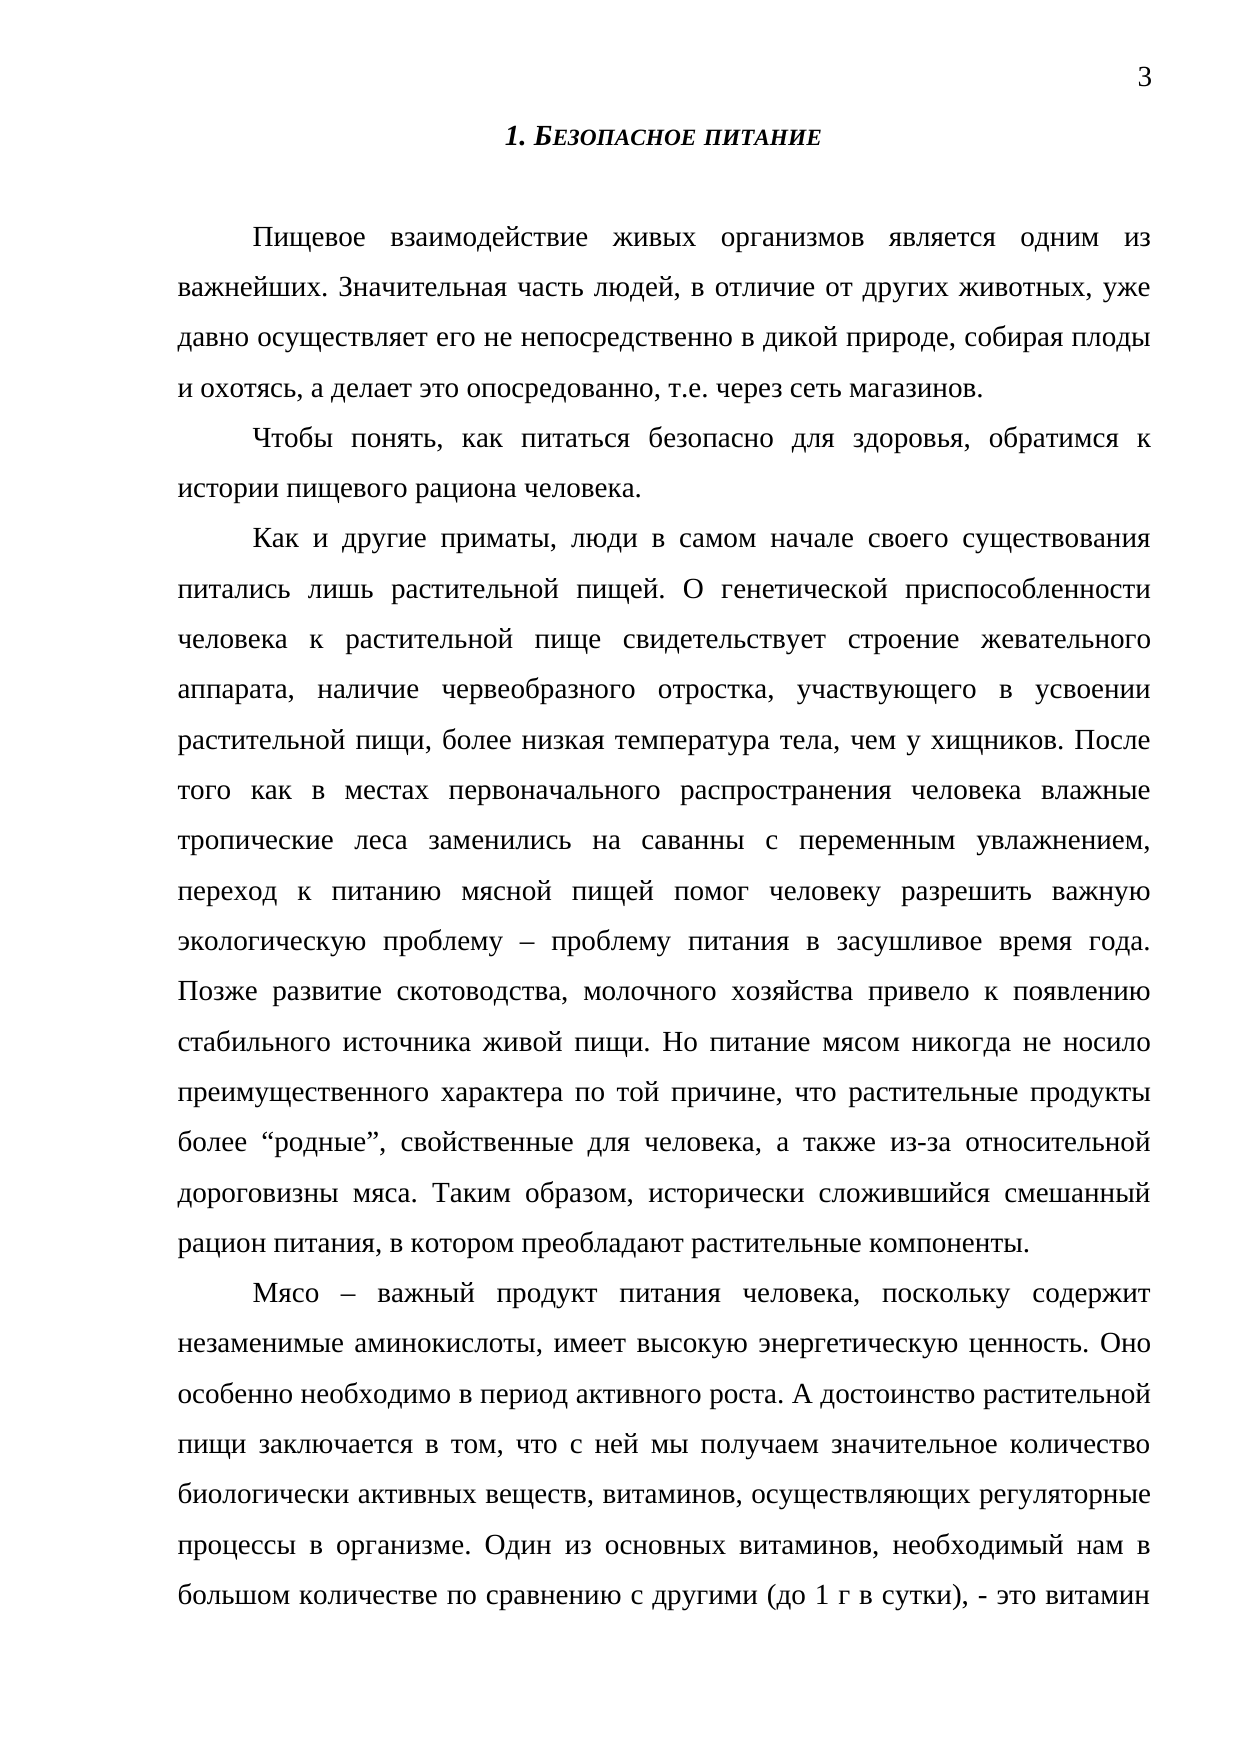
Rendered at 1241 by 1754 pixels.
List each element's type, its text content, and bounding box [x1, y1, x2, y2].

text 1. Безопасное питание [177, 118, 1152, 152]
text Как и другие приматы, люди в самом начале своего существования питались лишь растительной пищей. О генетической приспособленности человека к растительной пище свидетельствует строение жевательного аппарата, наличие червеобразного отростка, участвующего в усвоении растительной пищи, более низкая температура тела, чем у хищников. После того как в местах первоначального распространения человека влажные тропические леса заменились на саванны с переменным увлажнением, переход к питанию мясной пищей помог человеку разрешить важную экологическую проблему – проблему питания в засушливое время года. Позже развитие скотоводства, молочного хозяйства привело к появлению стабильного источника живой пищи. Но питание мясом никогда не носило преимущественного характера по той причине, что растительные продукты более “родные”, свойственные для человека, а также из-за относительной дороговизны мяса. Таким образом, исторически сложившийся смешанный рацион питания, в котором преобладают растительные компоненты. [177, 521, 1152, 1258]
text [177, 1275, 1152, 1611]
text Чтобы понять, как питаться безопасно для здоровья, обратимся к истории пищевого рациона человека. [177, 420, 1152, 504]
text Пищевое взаимодействие живых организмов является одним из важнейших. Значительная часть людей, в отличие от других животных, уже давно осуществляет его не непосредственно в дикой природе, собирая плоды и охотясь, а делает это опосредованно, т.е. через сеть магазинов. [177, 219, 1152, 403]
